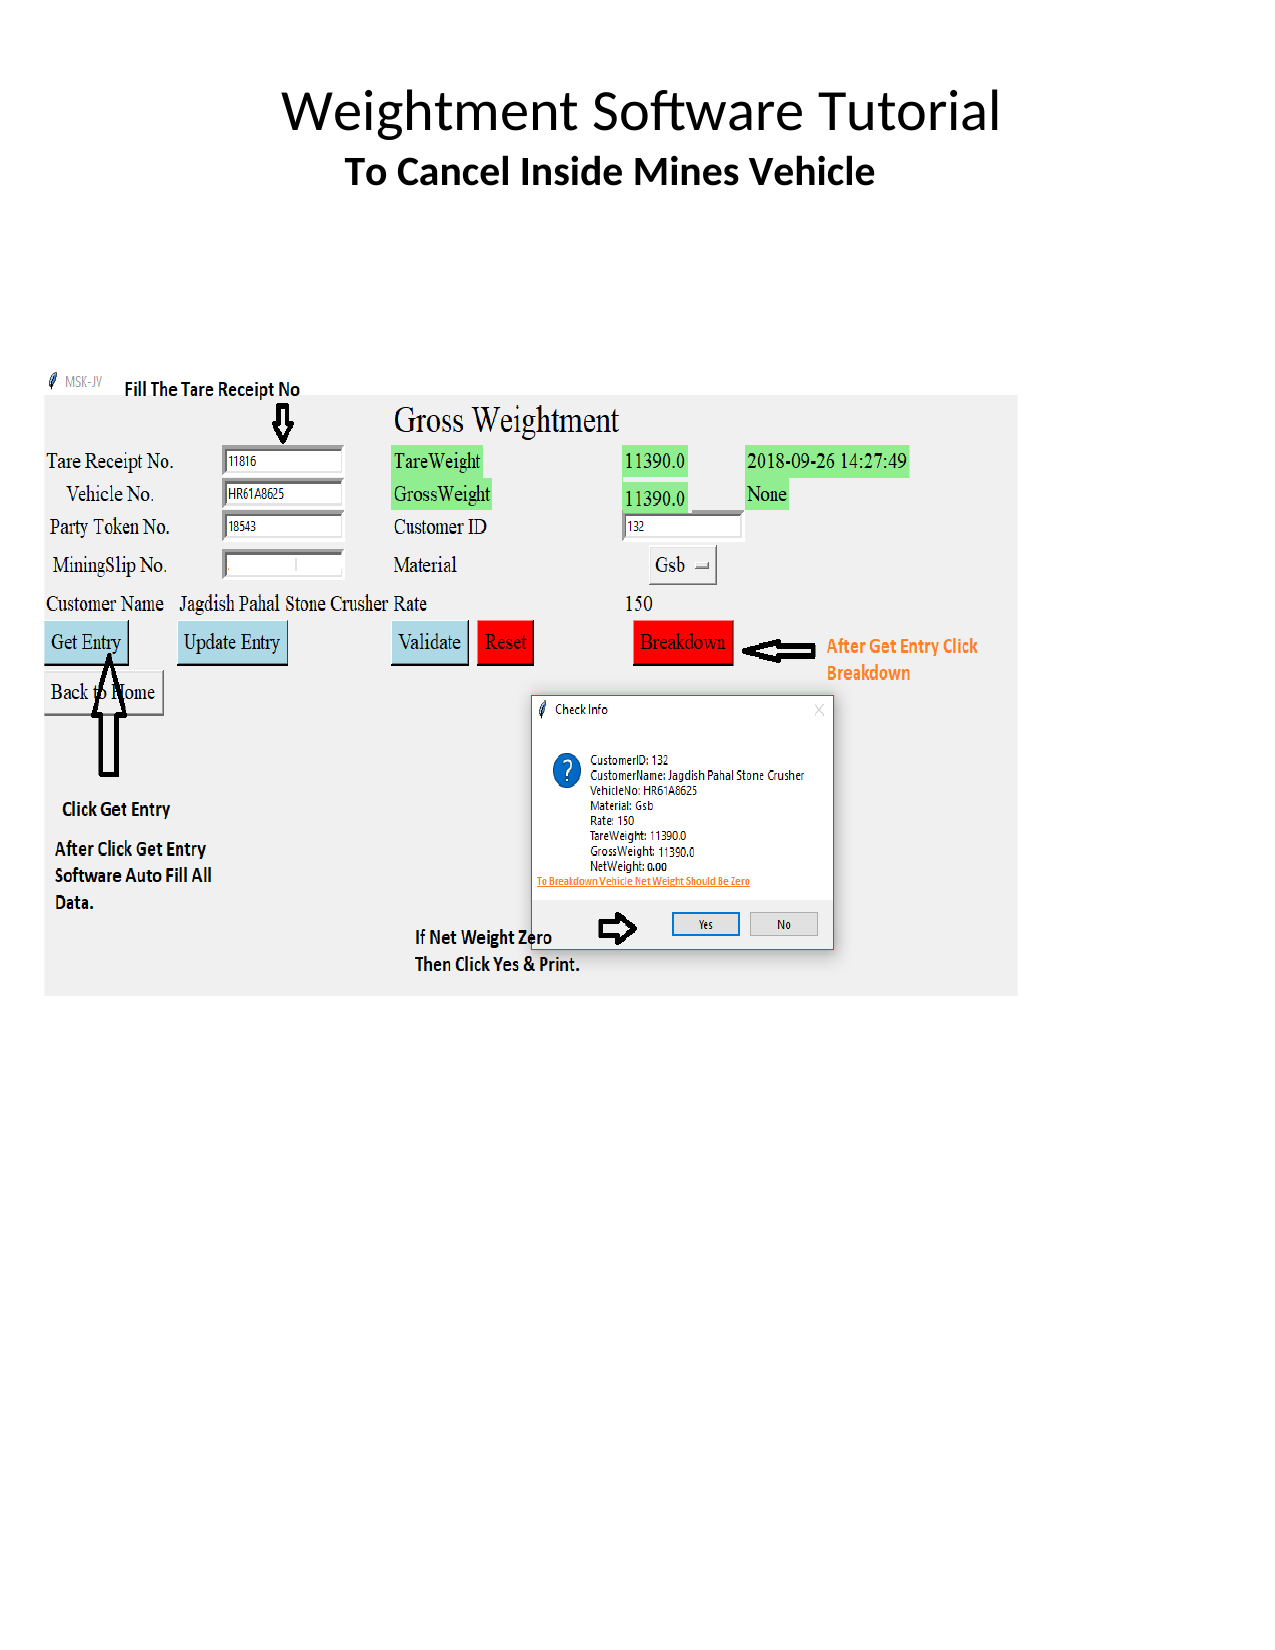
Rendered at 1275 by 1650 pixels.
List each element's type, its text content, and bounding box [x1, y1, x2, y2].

picture [44, 371, 1018, 996]
text To Cancel Inside Mines Vehicle [269, 145, 1231, 196]
